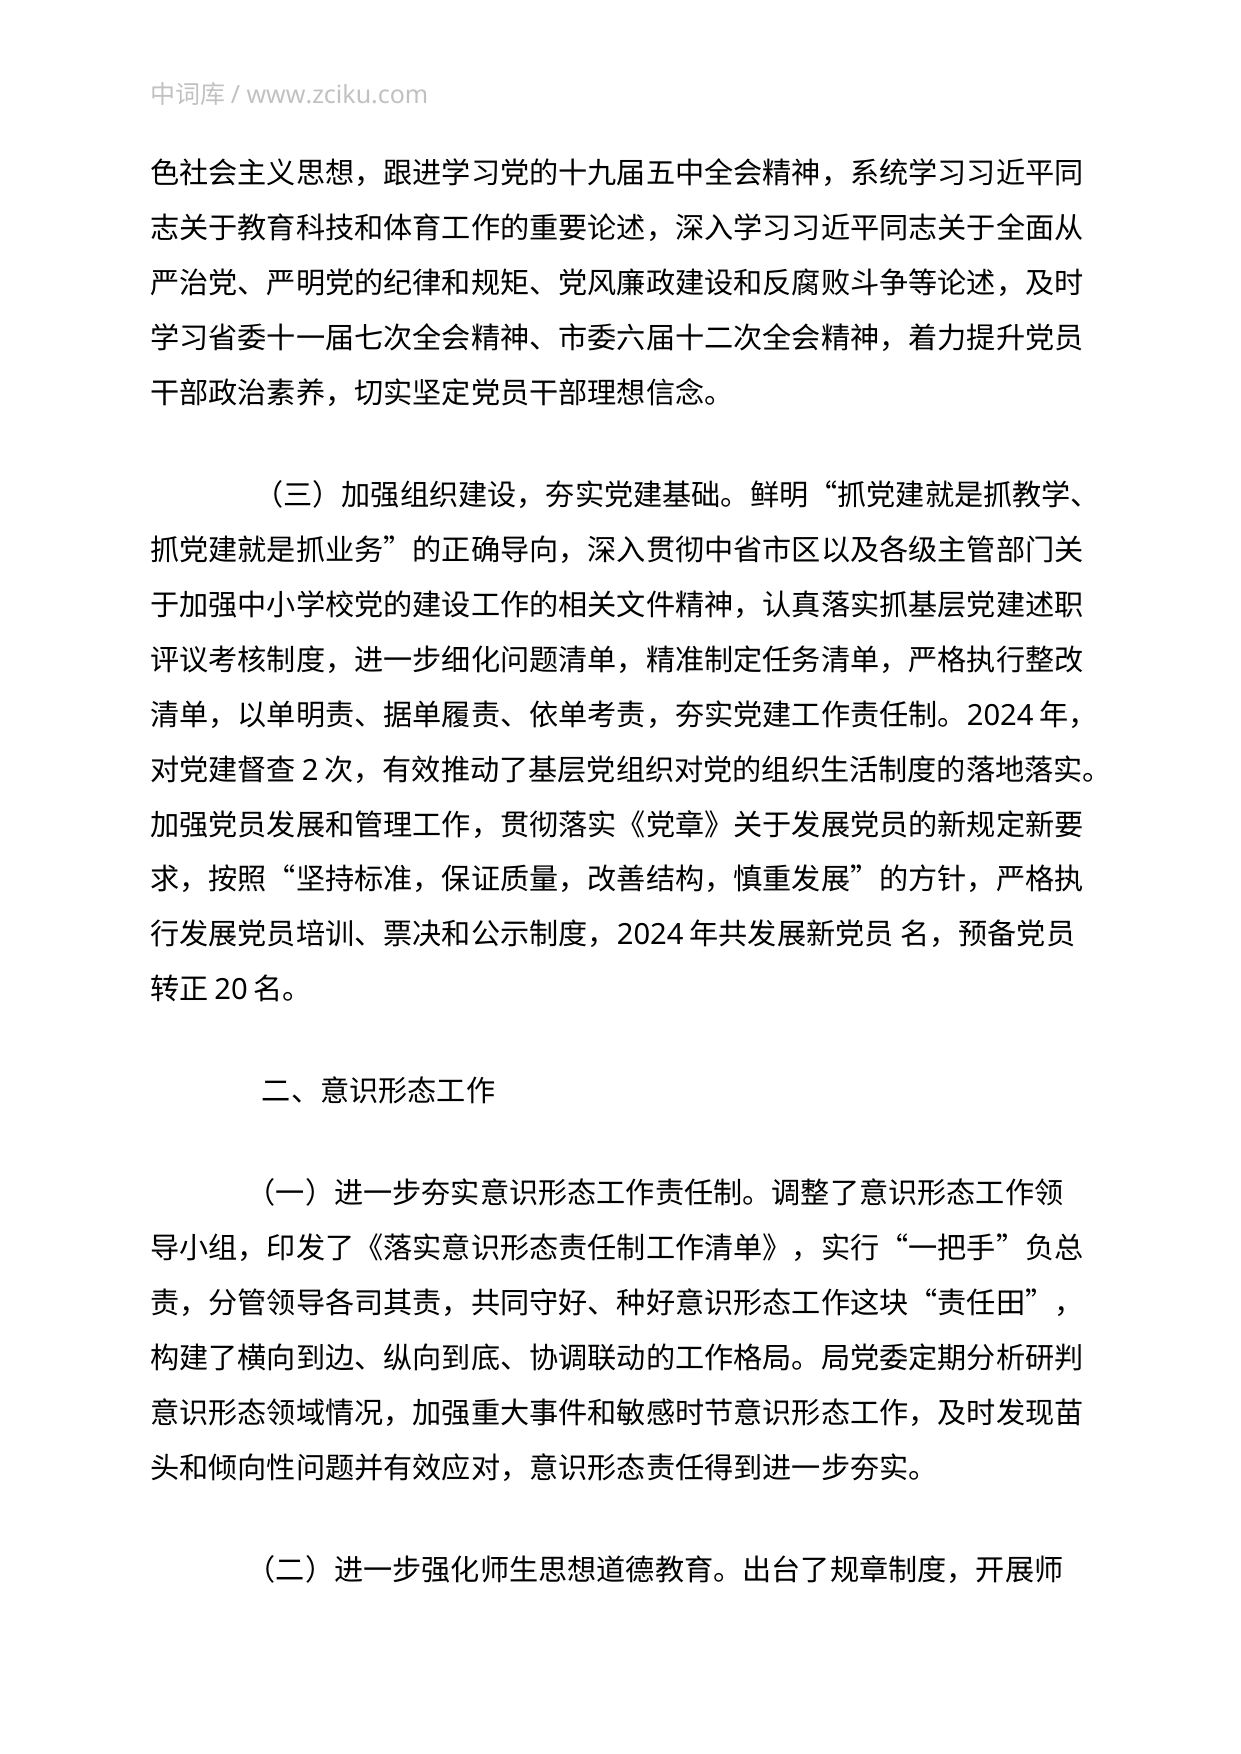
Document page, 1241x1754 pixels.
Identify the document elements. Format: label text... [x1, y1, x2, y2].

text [150, 150, 1090, 412]
text （三）加强组织建设，夯实党建基础。鲜明“抓党建就是抓教学、抓党建就是抓业务”的正确导向，深入贯彻中省市区以及各级主管部门关于加强中小学校党的建设工作的相关文件精神，认真落实抓基层党建述职评议考核制度，进一步细化问题清单，精准制定任务清单，严格执行整改清单，以单明责、据单履责、依单考责，夯实党建工作责任制。2024年，对党建督查2次，有效推动了基层党组织对党的组织生活制度的落地落实。加强党员发展和管理工作，贯彻落实《党章》关于发展党员的新规定新要求，按照“坚持标准，保证质量，改善结构，慎重发展”的方针，严格执行发展党员培训、票决和公示制度，2024年共发展新党员 名，预备党员转正20名。 [150, 471, 1090, 1008]
text （一）进一步夯实意识形态工作责任制。调整了意识形态工作领导小组，印发了《落实意识形态责任制工作清单》，实行“一把手”负总责，分管领导各司其责，共同守好、种好意识形态工作这块“责任田”，构建了横向到边、纵向到底、协调联动的工作格局。局党委定期分析研判意识形态领域情况，加强重大事件和敏感时节意识形态工作，及时发现苗头和倾向性问题并有效应对，意识形态责任得到进一步夯实。 [150, 1170, 1090, 1487]
text 二、意识形态工作 [150, 1068, 1090, 1110]
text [150, 1546, 1090, 1588]
